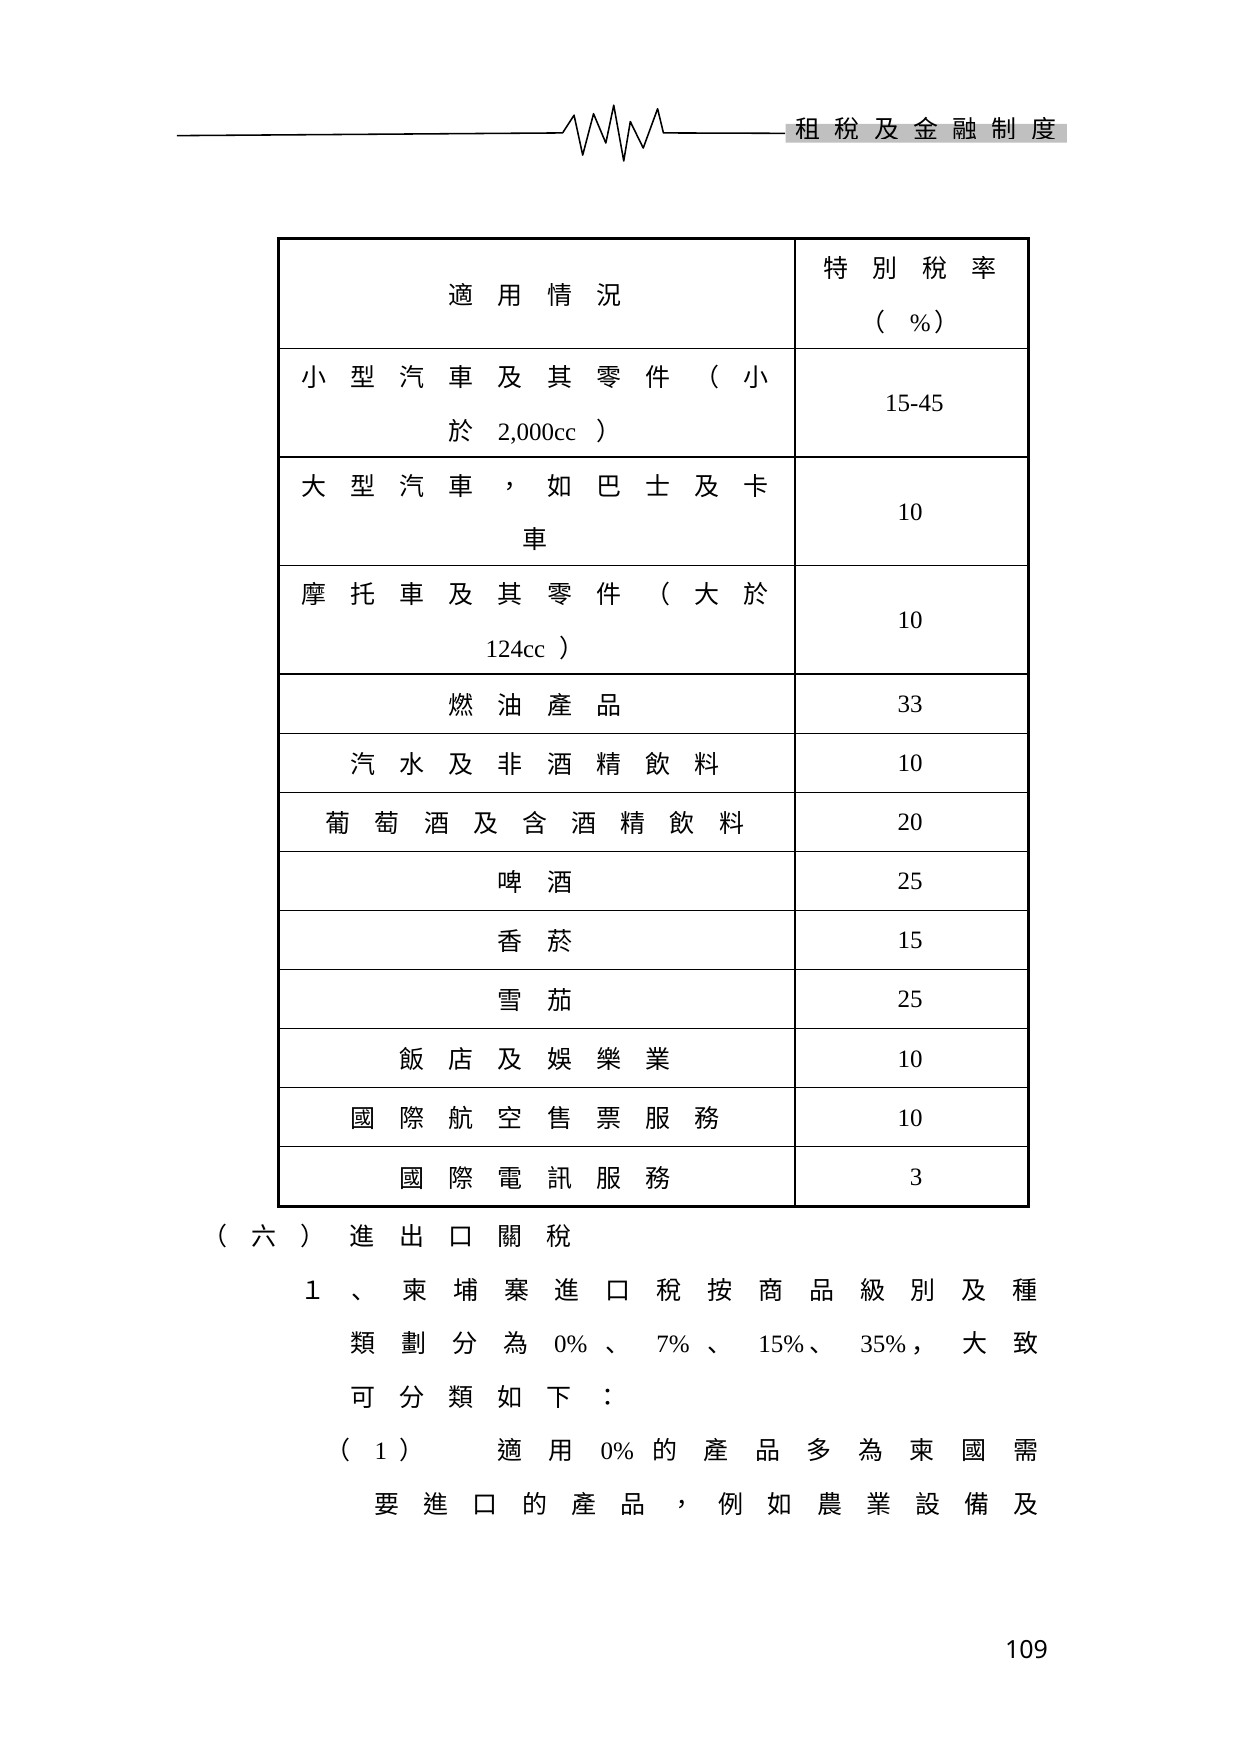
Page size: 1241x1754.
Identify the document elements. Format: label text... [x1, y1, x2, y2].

table_cell 10 [796, 1029, 1027, 1087]
table_cell 20 [796, 793, 1027, 851]
table_cell 雪茄 [280, 970, 794, 1028]
table_cell 10 [796, 1088, 1027, 1146]
text （六）進出口關稅 [202, 1208, 1063, 1262]
table_cell 香菸 [280, 911, 794, 969]
table_cell 摩托車及其零件（大於124cc） [280, 566, 794, 673]
text １、柬埔寨進口稅按商品級別及種類劃分為0%、7%、15%、35%，大致可分類如下： [276, 1262, 1063, 1422]
table_cell 10 [796, 566, 1027, 673]
table_cell 小型汽車及其零件（小於2,000cc） [280, 349, 794, 456]
table_header 適用情況 [280, 240, 794, 347]
table_cell 25 [796, 852, 1027, 909]
table_cell 啤酒 [280, 852, 794, 909]
table_cell 汽水及非酒精飲料 [280, 734, 794, 791]
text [301, 1422, 1063, 1529]
table_header 特別稅率（%） [796, 240, 1027, 347]
table_cell 33 [796, 675, 1027, 732]
table_cell 10 [796, 734, 1027, 791]
table_cell 飯店及娛樂業 [280, 1029, 794, 1087]
table_cell 大型汽車，如巴士及卡車 [280, 458, 794, 565]
table_cell 15-45 [796, 349, 1027, 456]
table_cell 15 [796, 911, 1027, 969]
table_cell 25 [796, 970, 1027, 1028]
table_cell 國際電訊服務 [280, 1147, 794, 1205]
table_cell 3 [796, 1147, 1027, 1205]
table_cell 國際航空售票服務 [280, 1088, 794, 1146]
table_cell 燃油產品 [280, 675, 794, 732]
table_cell 葡萄酒及含酒精飲料 [280, 793, 794, 851]
table_cell 10 [796, 458, 1027, 565]
